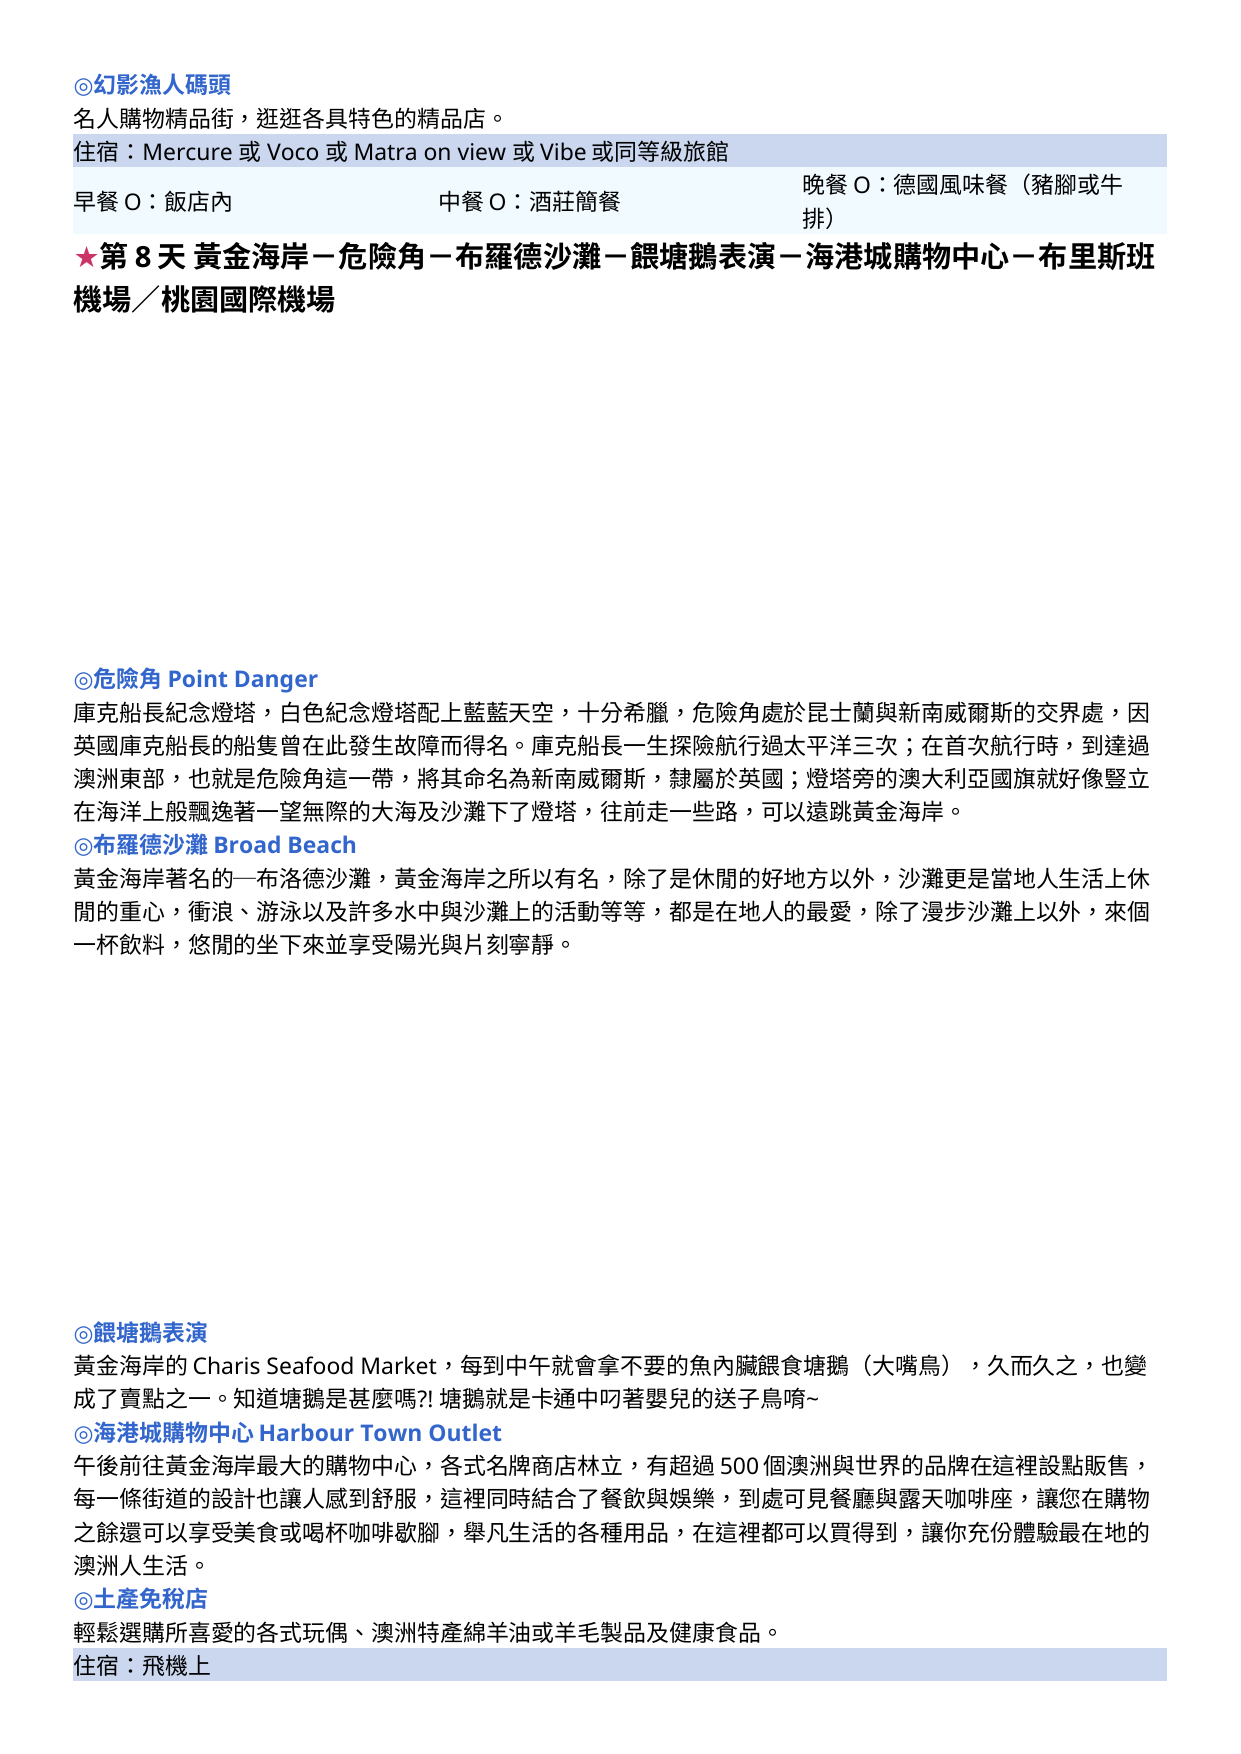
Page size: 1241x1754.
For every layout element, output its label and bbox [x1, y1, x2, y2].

table_header [65, 59, 1175, 1689]
